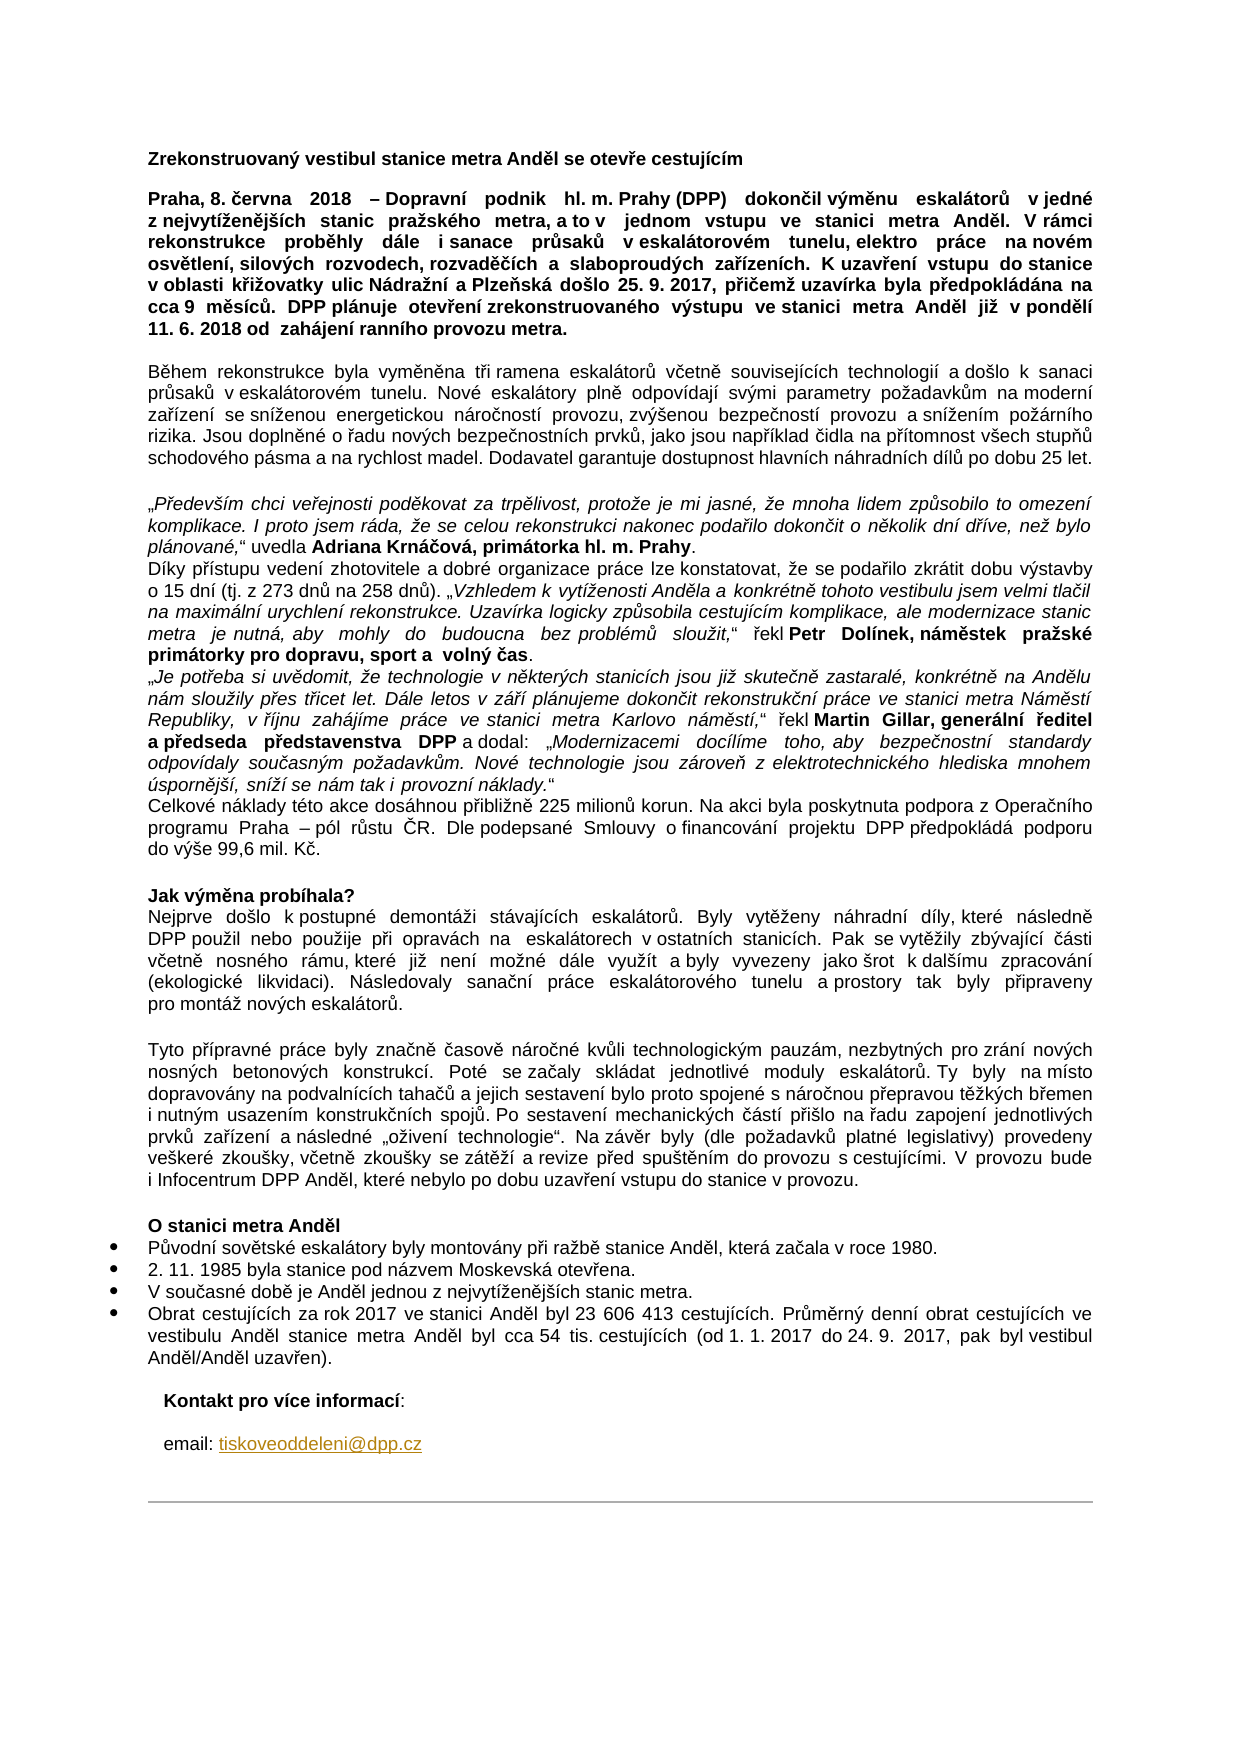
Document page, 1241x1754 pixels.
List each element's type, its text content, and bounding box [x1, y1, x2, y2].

text email: tiskoveoddeleni@dpp.cz [163, 1433, 1077, 1454]
text Praha, 8. června 2018 – Dopravní podnik hl. m. Prahy (DPP) dokončil výměnu eskalátorů v jedné z nejvytíženějších stanic pražského metra, a to v jednom vstupu ve stanici metra Anděl. V rámci rekonstrukce proběhly dále i sanace průsaků v eskalátorovém tunelu, elektro práce na novém osvětlení, silových rozvodech, rozvaděčích a slaboproudých zařízeních. K uzavření vstupu do stanice v oblasti křižovatky ulic Nádražní a Plzeňská došlo 25. 9. 2017, přičemž uzavírka byla předpokládána na cca 9 měsíců. DPP plánuje otevření zrekonstruovaného výstupu ve stanici metra Anděl již v pondělí 11. 6. 2018 od zahájení ranního provozu metra. [148, 188, 1093, 339]
text Během rekonstrukce byla vyměněna tři ramena eskalátorů včetně souvisejících technologií a došlo k sanaci průsaků v eskalátorovém tunelu. Nové eskalátory plně odpovídají svými parametry požadavkům na moderní zařízení se sníženou energetickou náročností provozu, zvýšenou bezpečností provozu a snížením požárního rizika. Jsou doplněné o řadu nových bezpečnostních prvků, jako jsou například čidla na přítomnost všech stupňů schodového pásma a na rychlost madel. Dodavatel garantuje dostupnost hlavních náhradních dílů po dobu 25 let. [148, 360, 1093, 468]
list Původní sovětské eskalátory byly montovány při ražbě stanice Anděl, která začala v roce 1980. [110, 1237, 1093, 1259]
text Díky přístupu vedení zhotovitele a dobré organizace práce lze konstatovat, že se podařilo zkrátit dobu výstavby o 15 dní (tj. z 273 dnů na 258 dnů). „Vzhledem k vytíženosti Anděla a konkrétně tohoto vestibulu jsem velmi tlačil na maximální urychlení rekonstrukce. Uzavírka logicky způsobila cestujícím komplikace, ale modernizace stanic metra je nutná, aby mohly do budoucna bez problémů sloužit,“ řekl Petr Dolínek, náměstek pražské primátorky pro dopravu, sport a volný čas. [148, 558, 1093, 666]
text Jak výměna probíhala? [148, 885, 1093, 906]
text O stanici metra Anděl [148, 1215, 1093, 1237]
list 2. 11. 1985 byla stanice pod názvem Moskevská otevřena. [110, 1259, 1093, 1281]
list Obrat cestujících za rok 2017 ve stanici Anděl byl 23 606 413 cestujících. Průměrný denní obrat cestujících ve vestibulu Anděl stanice metra Anděl byl cca 54 tis. cestujících (od 1. 1. 2017 do 24. 9. 2017, pak byl vestibul Anděl/Anděl uzavřen). [110, 1303, 1093, 1368]
text Nejprve došlo k postupné demontáži stávajících eskalátorů. Byly vytěženy náhradní díly, které následně DPP použil nebo použije při opravách na eskalátorech v ostatních stanicích. Pak se vytěžily zbývající části včetně nosného rámu, které již není možné dále využít a byly vyvezeny jako šrot k dalšímu zpracování (ekologické likvidaci). Následovaly sanační práce eskalátorového tunelu a prostory tak byly připraveny pro montáž nových eskalátorů. [148, 906, 1093, 1014]
text „Je potřeba si uvědomit, že technologie v některých stanicích jsou již skutečně zastaralé, konkrétně na Andělu nám sloužily přes třicet let. Dále letos v září plánujeme dokončit rekonstrukční práce ve stanici metra Náměstí Republiky, v říjnu zahájíme práce ve stanici metra Karlovo náměstí,“ řekl Martin Gillar, generální ředitel a předseda představenstva DPP a dodal: „Modernizacemi docílíme toho, aby bezpečnostní standardy odpovídaly současným požadavkům. Nové technologie jsou zároveň z elektrotechnického hlediska mnohem úspornější, sníží se nám tak i provozní náklady.“ [148, 666, 1093, 795]
subtitle Zrekonstruovaný vestibul stanice metra Anděl se otevře cestujícím [148, 148, 1093, 169]
text „Především chci veřejnosti poděkovat za trpělivost, protože je mi jasné, že mnoha lidem způsobilo to omezení komplikace. I proto jsem ráda, že se celou rekonstrukci nakonec podařilo dokončit o několik dní dříve, než bylo plánované,“ uvedla Adriana Krnáčová, primátorka hl. m. Prahy. [148, 493, 1093, 558]
text Celkové náklady této akce dosáhnou přibližně 225 milionů korun. Na akci byla poskytnuta podpora z Operačního programu Praha – pól růstu ČR. Dle podepsané Smlouvy o financování projektu DPP předpokládá podporu do výše 99,6 mil. Kč. [148, 795, 1093, 860]
text Kontakt pro více informací: [163, 1390, 1077, 1411]
text Tyto přípravné práce byly značně časově náročné kvůli technologickým pauzám, nezbytných pro zrání nových nosných betonových konstrukcí. Poté se začaly skládat jednotlivé moduly eskalátorů. Ty byly na místo dopravovány na podvalnících tahačů a jejich sestavení bylo proto spojené s náročnou přepravou těžkých břemen i nutným usazením konstrukčních spojů. Po sestavení mechanických částí přišlo na řadu zapojení jednotlivých prvků zařízení a následné „oživení technologie“. Na závěr byly (dle požadavků platné legislativy) provedeny veškeré zkoušky, včetně zkoušky se zátěží a revize před spuštěním do provozu s cestujícími. V provozu bude i Infocentrum DPP Anděl, které nebylo po dobu uzavření vstupu do stanice v provozu. [148, 1039, 1093, 1190]
list V současné době je Anděl jednou z nejvytíženějších stanic metra. [110, 1281, 1093, 1303]
